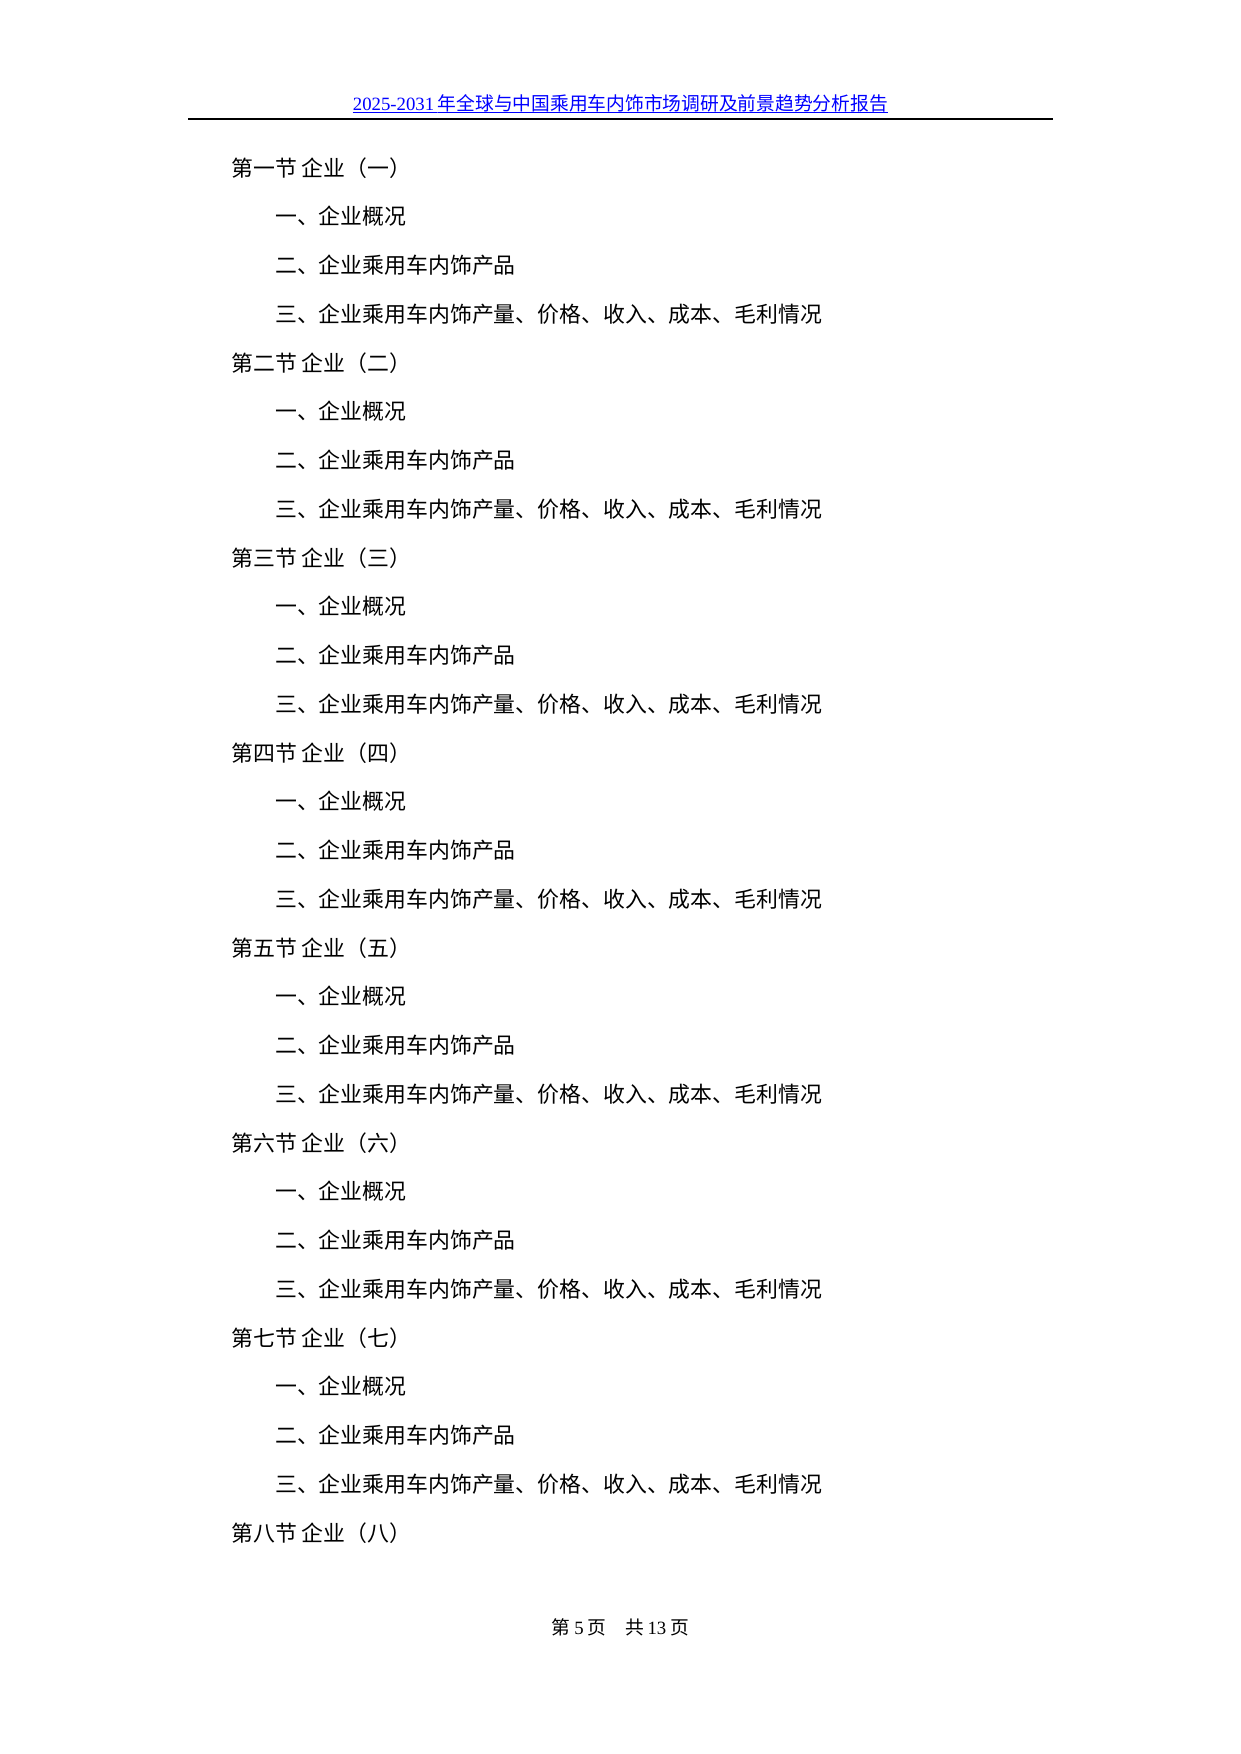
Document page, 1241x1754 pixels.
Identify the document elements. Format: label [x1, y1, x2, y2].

text [187, 150, 1053, 1548]
